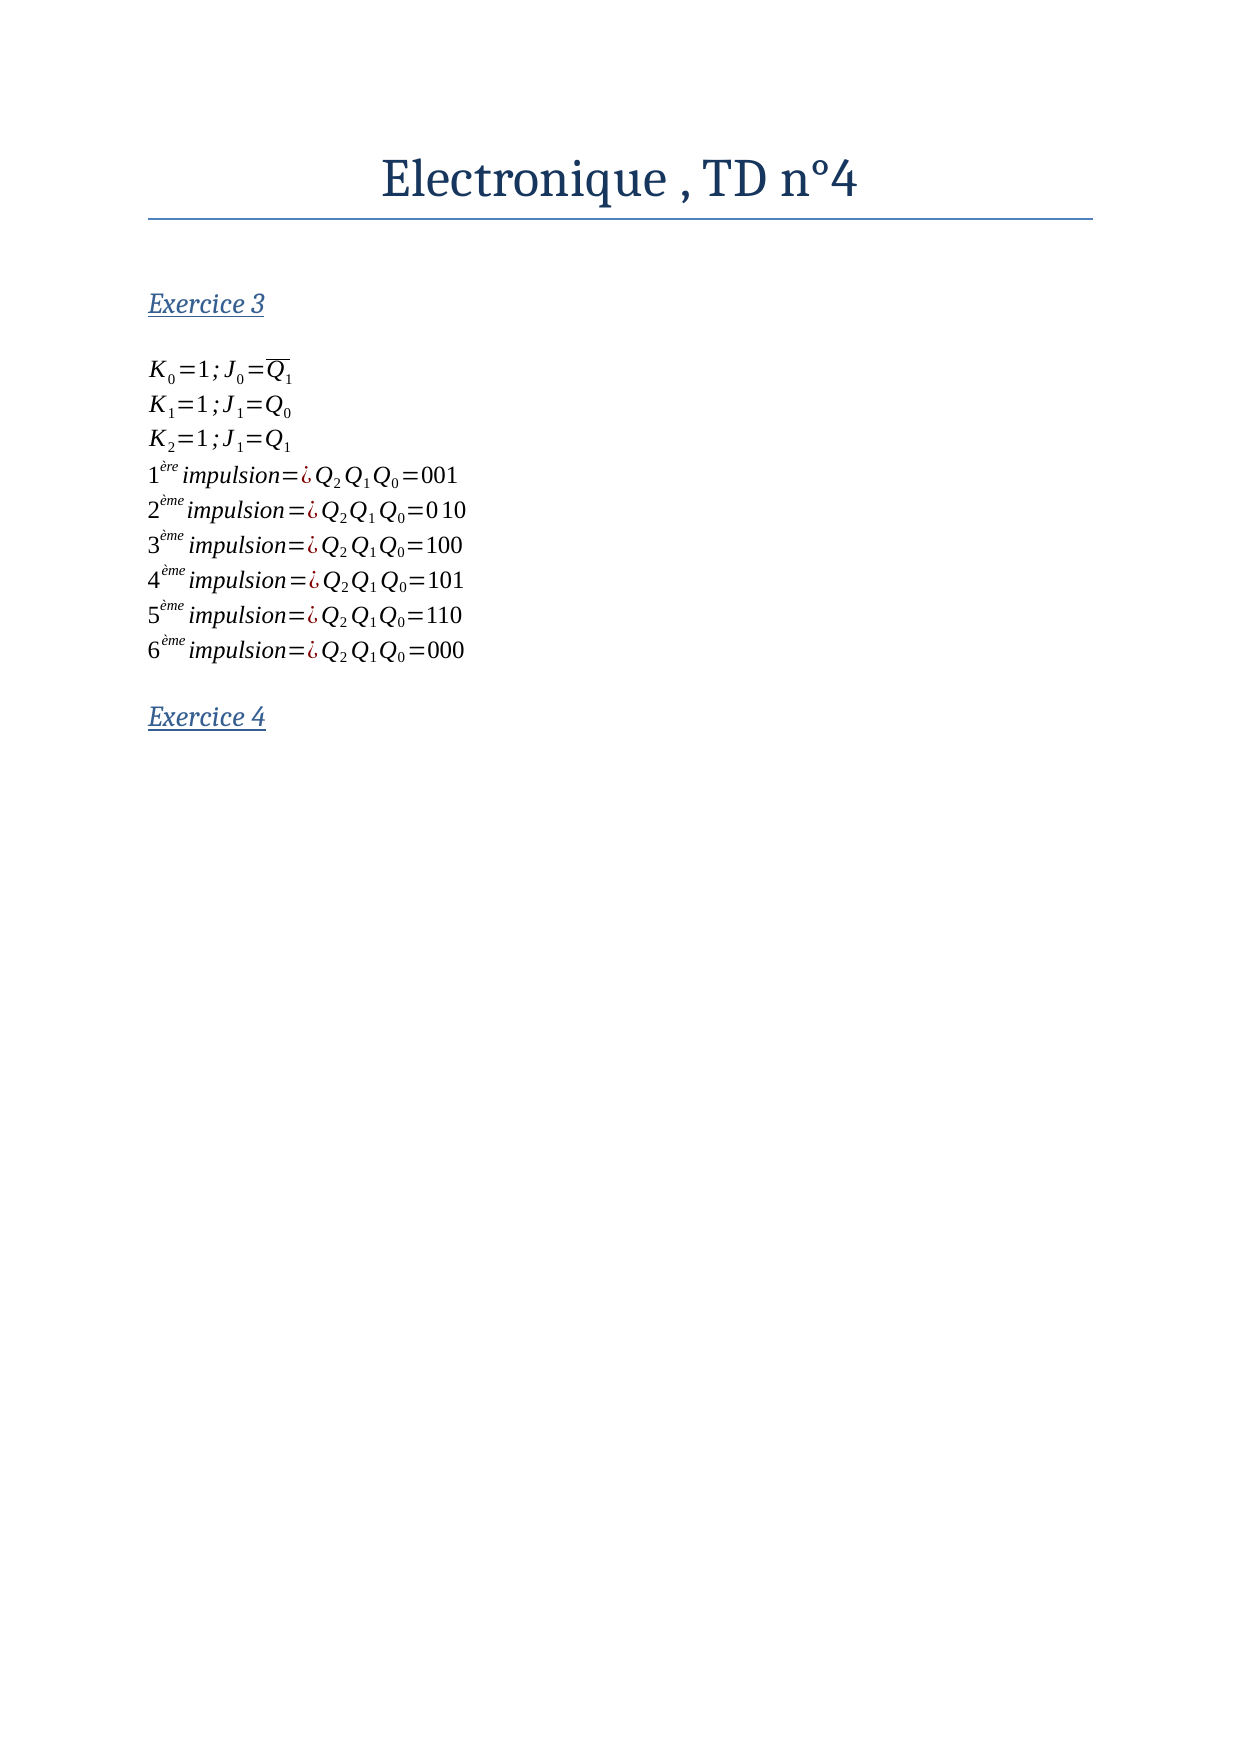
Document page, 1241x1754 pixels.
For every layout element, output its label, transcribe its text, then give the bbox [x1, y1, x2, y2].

text Exercice 4 [148, 700, 1093, 734]
text Exercice 3 [148, 287, 1093, 321]
text Electronique , TD n°4 [148, 148, 1093, 218]
